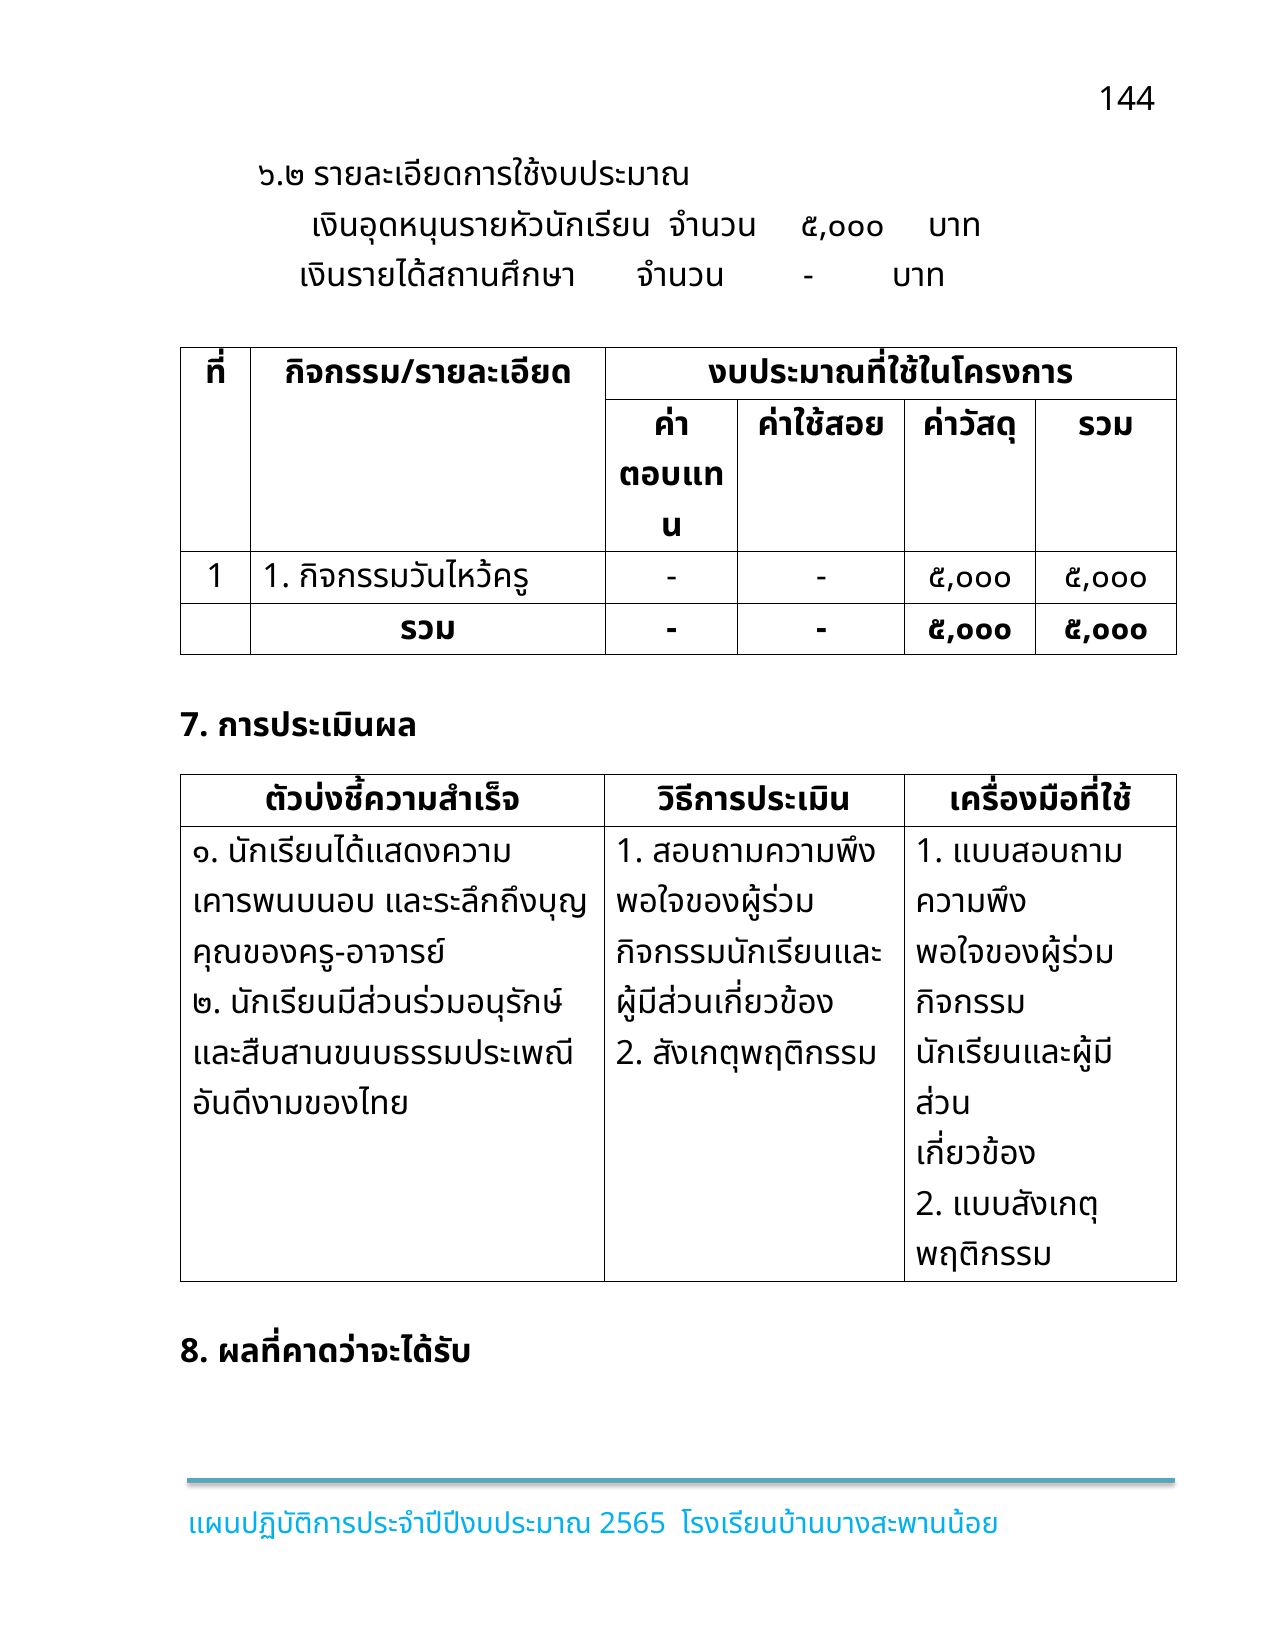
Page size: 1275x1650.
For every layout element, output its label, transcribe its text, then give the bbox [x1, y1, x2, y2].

table_cell ค่าตอบแทน [606, 400, 737, 551]
table_cell [181, 604, 250, 654]
table_cell - [738, 604, 904, 654]
table_cell ค่าใช้สอย [738, 400, 904, 551]
table_cell รวม [251, 604, 605, 654]
table_cell 1 [181, 552, 250, 603]
table_cell - [606, 552, 737, 603]
table_cell ๑. นักเรียนได้แสดงความเคารพนบนอบ และระลึกถึงบุญคุณของครู-อาจารย์ ๒. นักเรียนมีส่วนร่วมอนุรักษ์และสืบสานขนบธรรมประเพณีอันดีงามของไทย [181, 827, 604, 1281]
table_cell 1. แบบสอบถามความพึง พอใจของผู้ร่วมกิจกรรม นักเรียนและผู้มีส่วน เกี่ยวข้อง 2. แบบสังเกตุพฤติกรรม [905, 827, 1176, 1281]
table_cell - [738, 552, 904, 603]
table_cell - [606, 604, 737, 654]
table_header กิจกรรม/รายละเอียด [251, 348, 605, 551]
table_header ที่ [181, 348, 250, 551]
table_cell ๕,๐๐๐ [905, 552, 1035, 603]
table_header เครื่องมือที่ใช้ [905, 775, 1176, 826]
table_cell 1. กิจกรรมวันไหว้ครู [251, 552, 605, 603]
picture [180, 1474, 1184, 1493]
text 8. ผลที่คาดว่าจะได้รับ [180, 1327, 1155, 1378]
table_cell ๕,๐๐๐ [905, 604, 1035, 654]
text เงินอุดหนุนรายหัวนักเรียน จำนวน ๕,๐๐๐ บาท [189, 201, 1155, 251]
table_cell ๕,๐๐๐ [1036, 604, 1176, 654]
table_header งบประมาณที่ใช้ในโครงการ [606, 348, 1176, 399]
table_cell 1. สอบถามความพึง พอใจของผู้ร่วมกิจกรรมนักเรียนและผู้มีส่วนเกี่ยวข้อง 2. สังเกตุพฤติกรรม [605, 827, 904, 1281]
text ๖.๒ รายละเอียดการใช้งบประมาณ [180, 150, 1155, 201]
table_header ตัวบ่งชี้ความสำเร็จ [181, 775, 604, 826]
text 7. การประเมินผล [180, 701, 1155, 751]
table_cell ๕,๐๐๐ [1036, 552, 1176, 603]
table_cell รวม [1036, 400, 1176, 551]
text เงินรายได้สถานศึกษา จำนวน - บาท [189, 251, 1155, 302]
table_cell ค่าวัสดุ [905, 400, 1035, 551]
table_header วิธีการประเมิน [605, 775, 904, 826]
